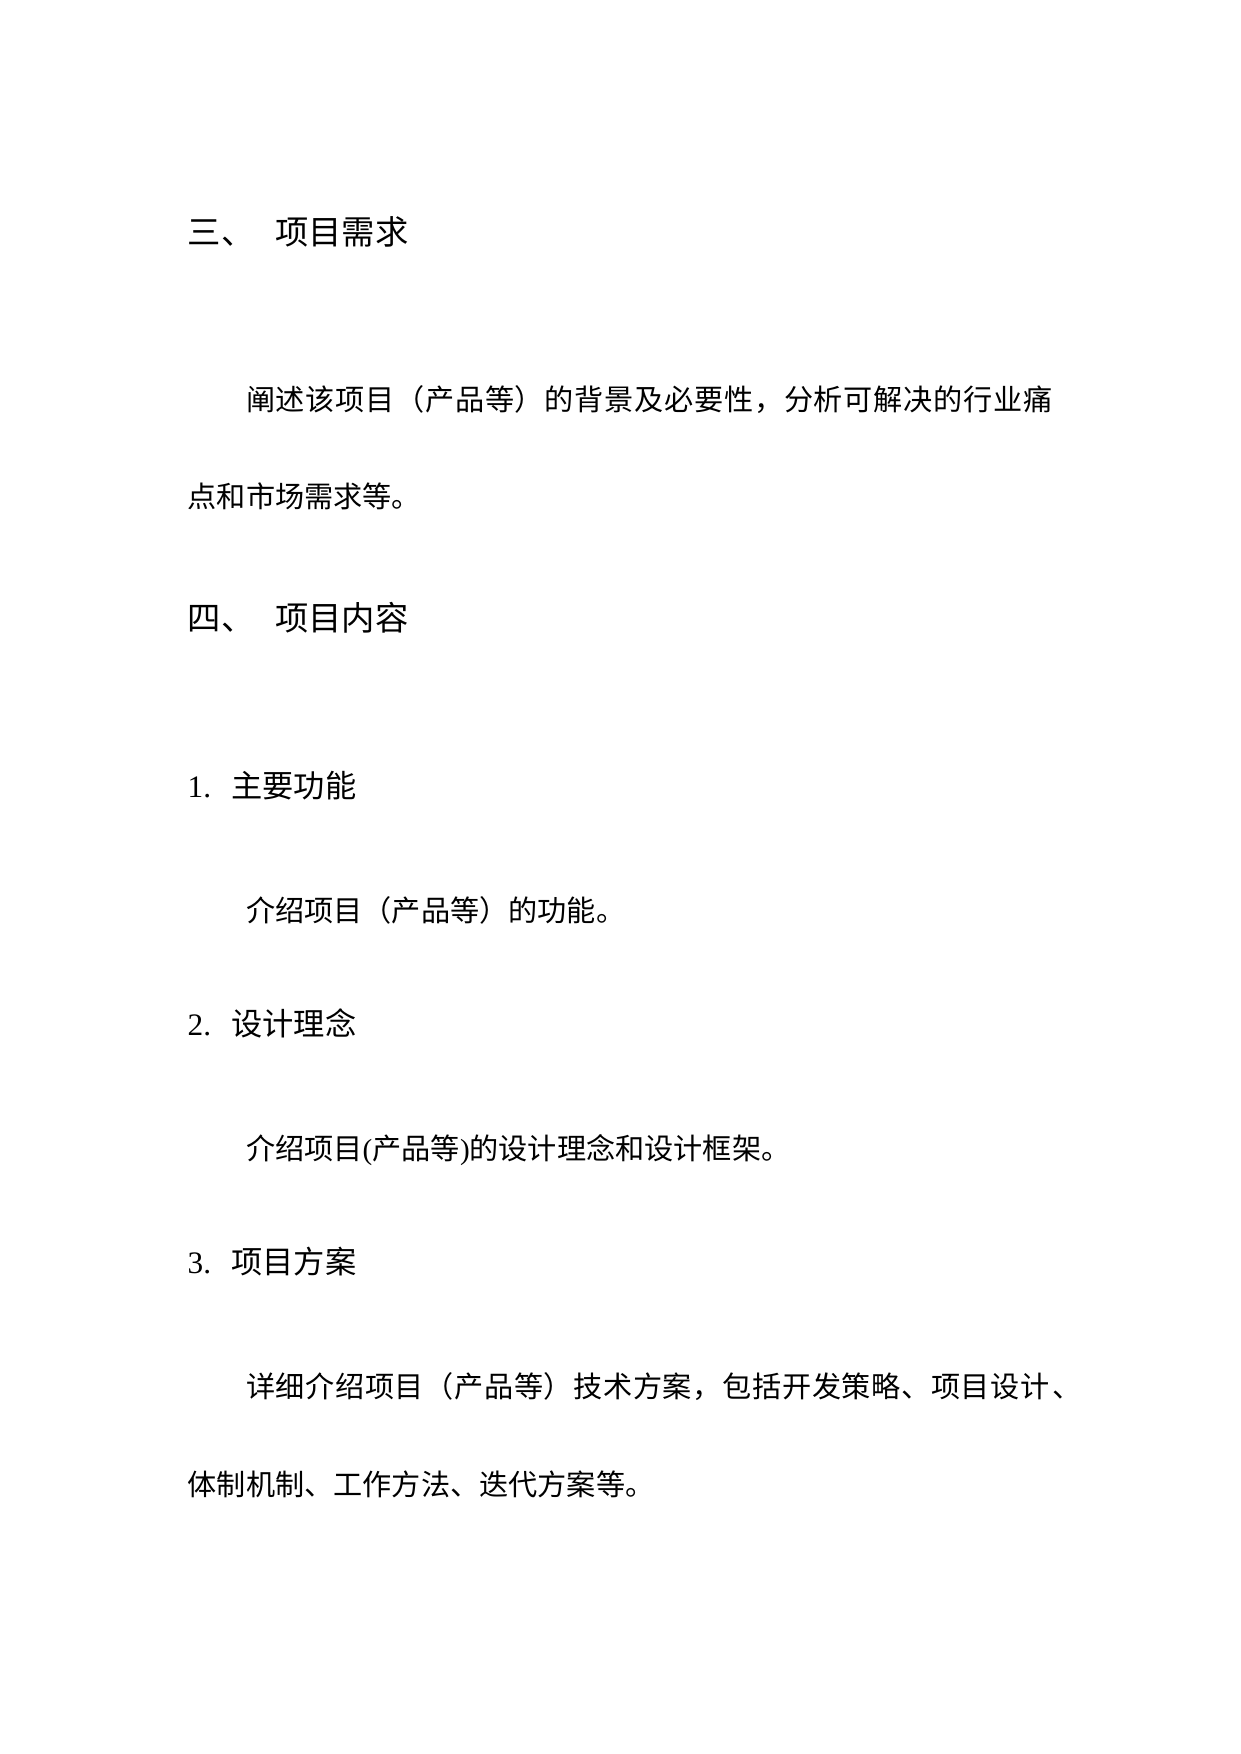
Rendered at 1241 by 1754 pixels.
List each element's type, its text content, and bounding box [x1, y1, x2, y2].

text 介绍项目（产品等）的功能。 [187, 876, 1053, 941]
text 阐述该项目（产品等）的背景及必要性，分析可解决的行业痛点和市场需求等。 [187, 365, 1053, 527]
subtitle 项目内容 [187, 584, 1053, 649]
text 详细介绍项目（产品等）技术方案，包括开发策略、项目设计、体制机制、工作方法、迭代方案等。 [187, 1352, 1053, 1515]
subtitle 主要功能 [187, 751, 1053, 816]
subtitle 项目需求 [187, 197, 1053, 262]
subtitle 项目方案 [187, 1227, 1053, 1292]
text 介绍项目(产品等)的设计理念和设计框架。 [187, 1114, 1053, 1179]
subtitle 设计理念 [187, 989, 1053, 1054]
